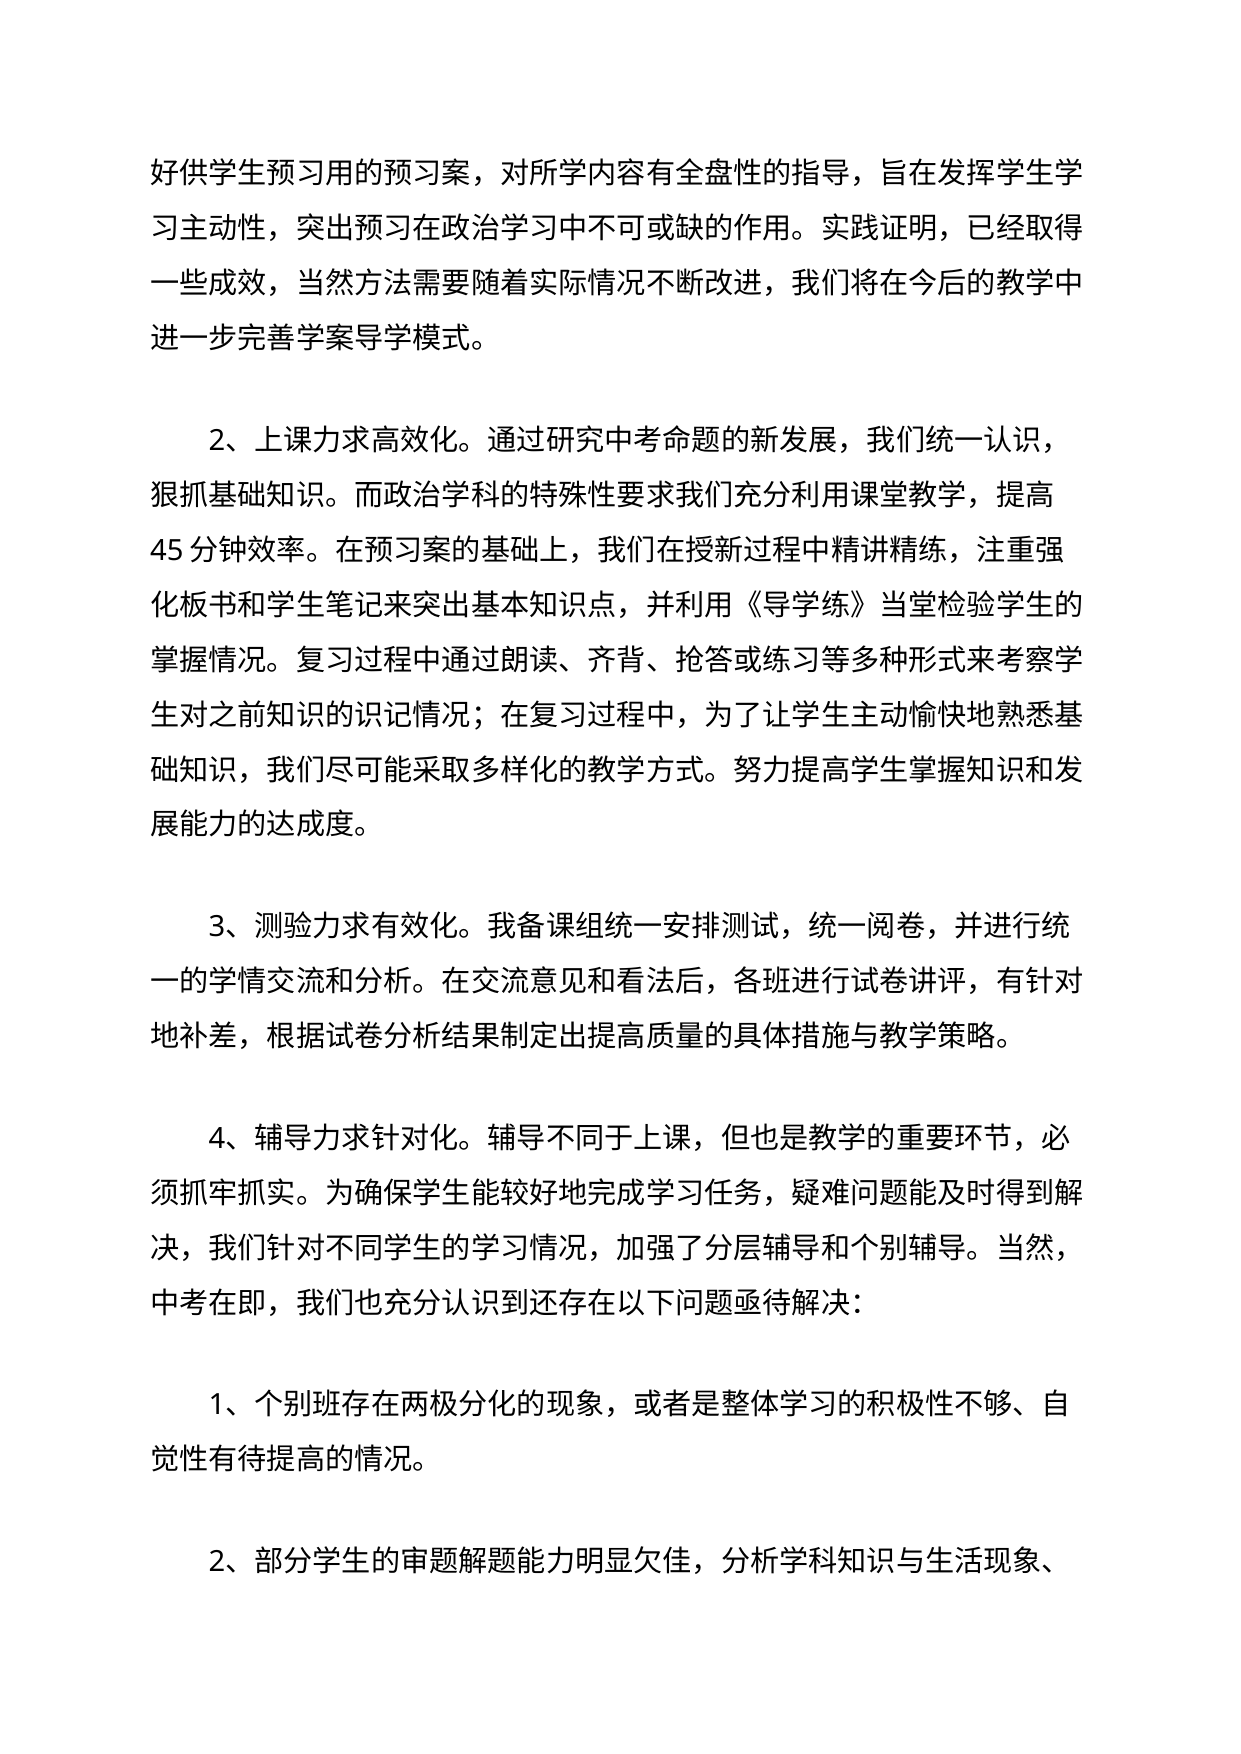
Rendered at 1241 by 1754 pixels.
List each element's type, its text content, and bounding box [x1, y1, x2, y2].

text 4、辅导力求针对化。辅导不同于上课，但也是教学的重要环节，必须抓牢抓实。为确保学生能较好地完成学习任务，疑难问题能及时得到解决，我们针对不同学生的学习情况，加强了分层辅导和个别辅导。当然，中考在即，我们也充分认识到还存在以下问题亟待解决： [150, 1114, 1090, 1321]
text 2、上课力求高效化。通过研究中考命题的新发展，我们统一认识，狠抓基础知识。而政治学科的特殊性要求我们充分利用课堂教学，提高45分钟效率。在预习案的基础上，我们在授新过程中精讲精练，注重强化板书和学生笔记来突出基本知识点，并利用《导学练》当堂检验学生的掌握情况。复习过程中通过朗读、齐背、抢答或练习等多种形式来考察学生对之前知识的识记情况；在复习过程中，为了让学生主动愉快地熟悉基础知识，我们尽可能采取多样化的教学方式。努力提高学生掌握知识和发展能力的达成度。 [150, 416, 1090, 843]
text 3、测验力求有效化。我备课组统一安排测试，统一阅卷，并进行统一的学情交流和分析。在交流意见和看法后，各班进行试卷讲评，有针对地补差，根据试卷分析结果制定出提高质量的具体措施与教学策略。 [150, 903, 1090, 1055]
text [150, 150, 1090, 357]
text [150, 1538, 1090, 1580]
text 1、个别班存在两极分化的现象，或者是整体学习的积极性不够、自觉性有待提高的情况。 [150, 1381, 1090, 1478]
